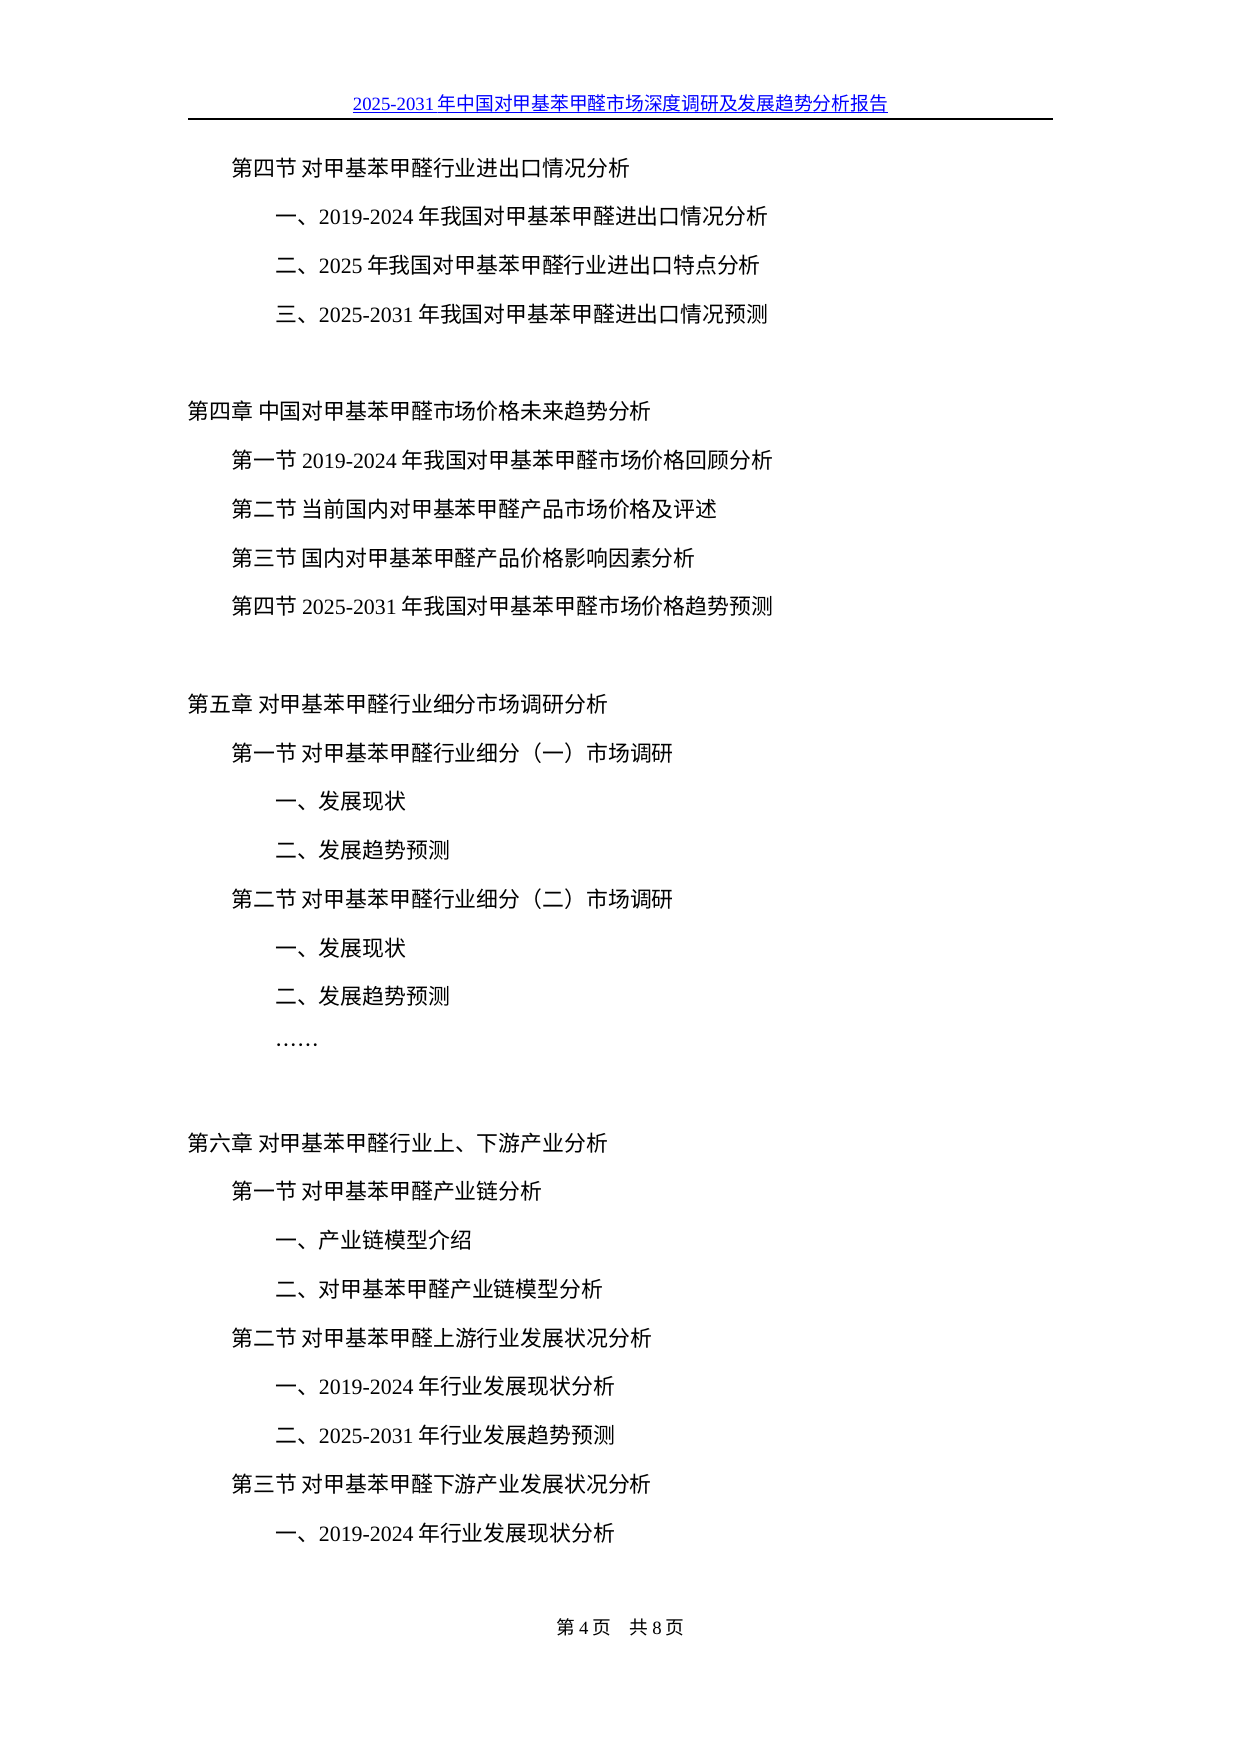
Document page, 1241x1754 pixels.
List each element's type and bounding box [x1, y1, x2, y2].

text [187, 150, 1053, 1548]
